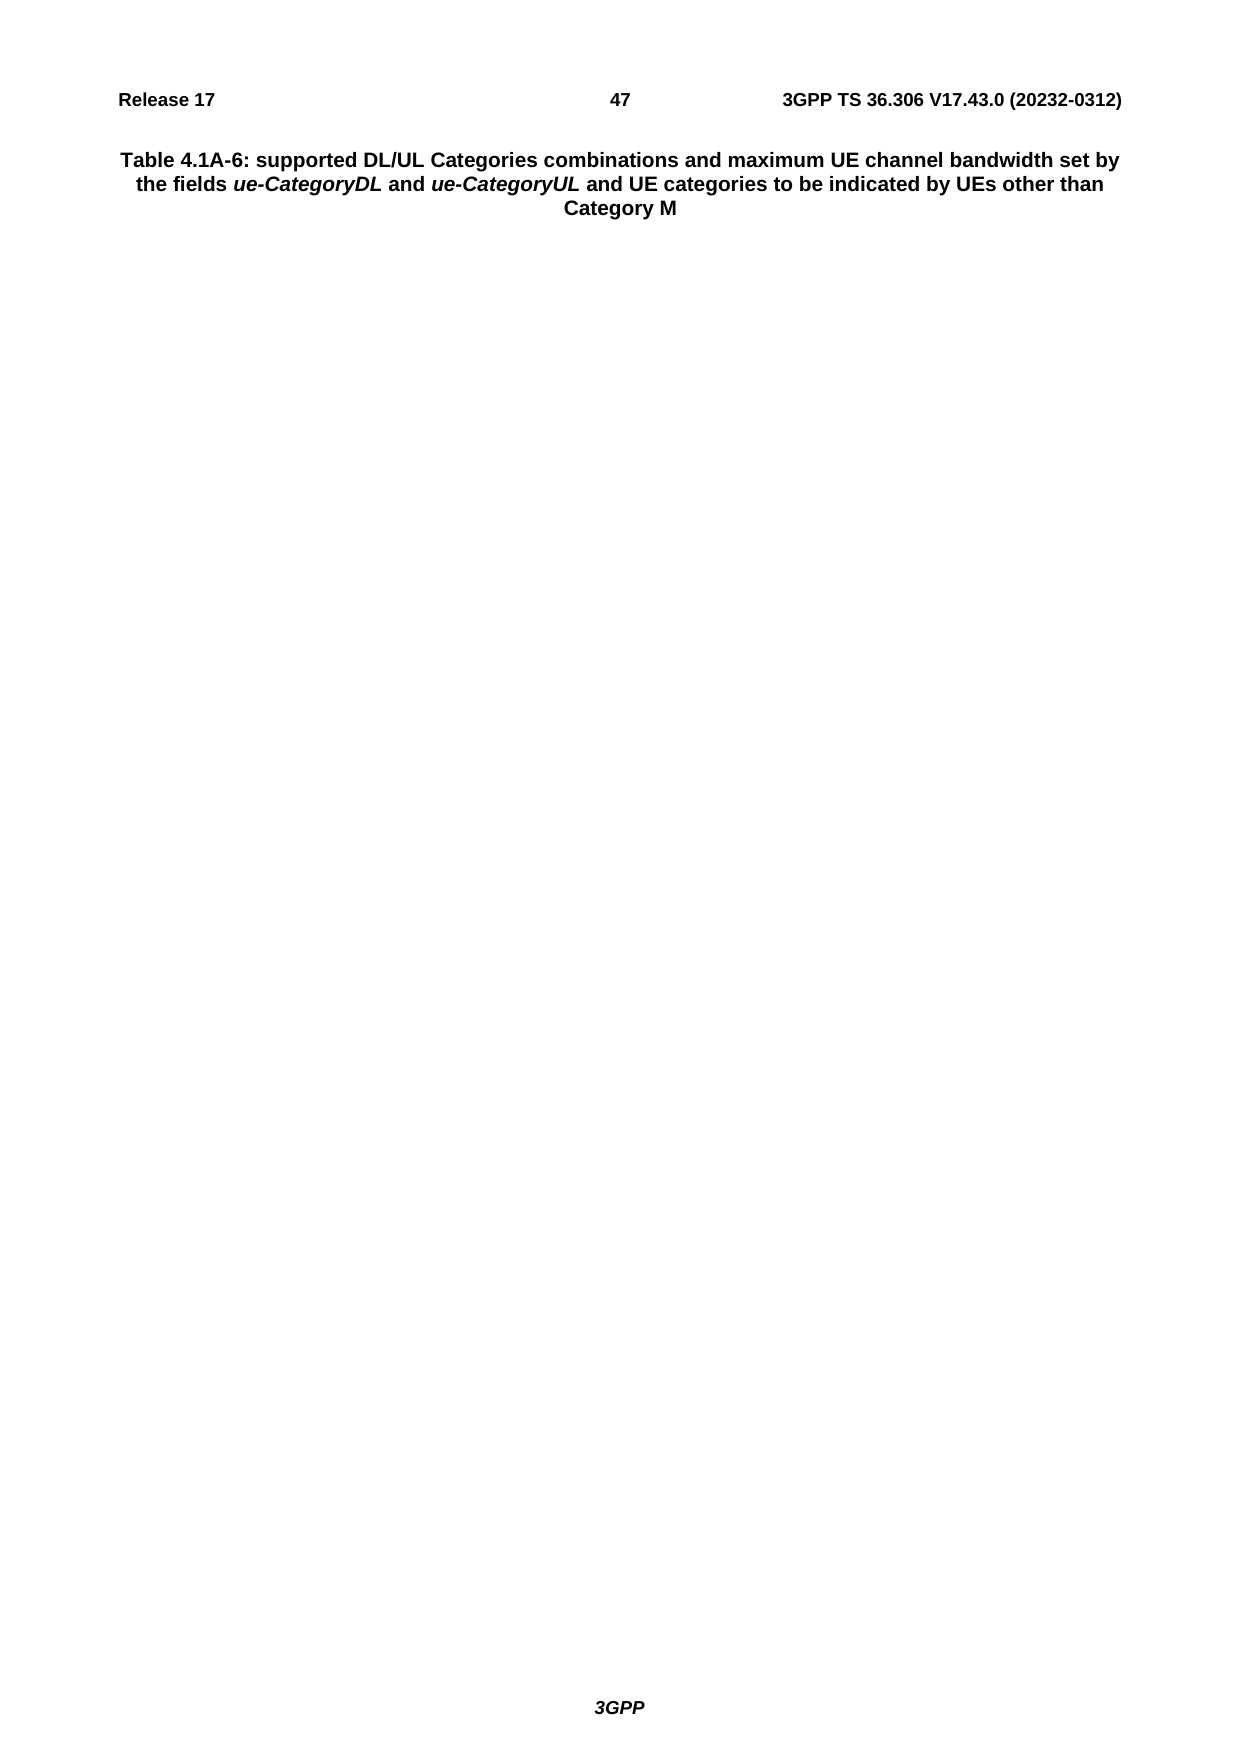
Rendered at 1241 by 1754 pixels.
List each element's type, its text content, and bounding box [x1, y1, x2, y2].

text Table 4.1A-6: supported DL/UL Categories combinations and maximum UE channel bandwidth set by the fields ue-CategoryDL and ue-CategoryUL and UE categories to be indicated by UEs other than Category M [118, 147, 1122, 219]
